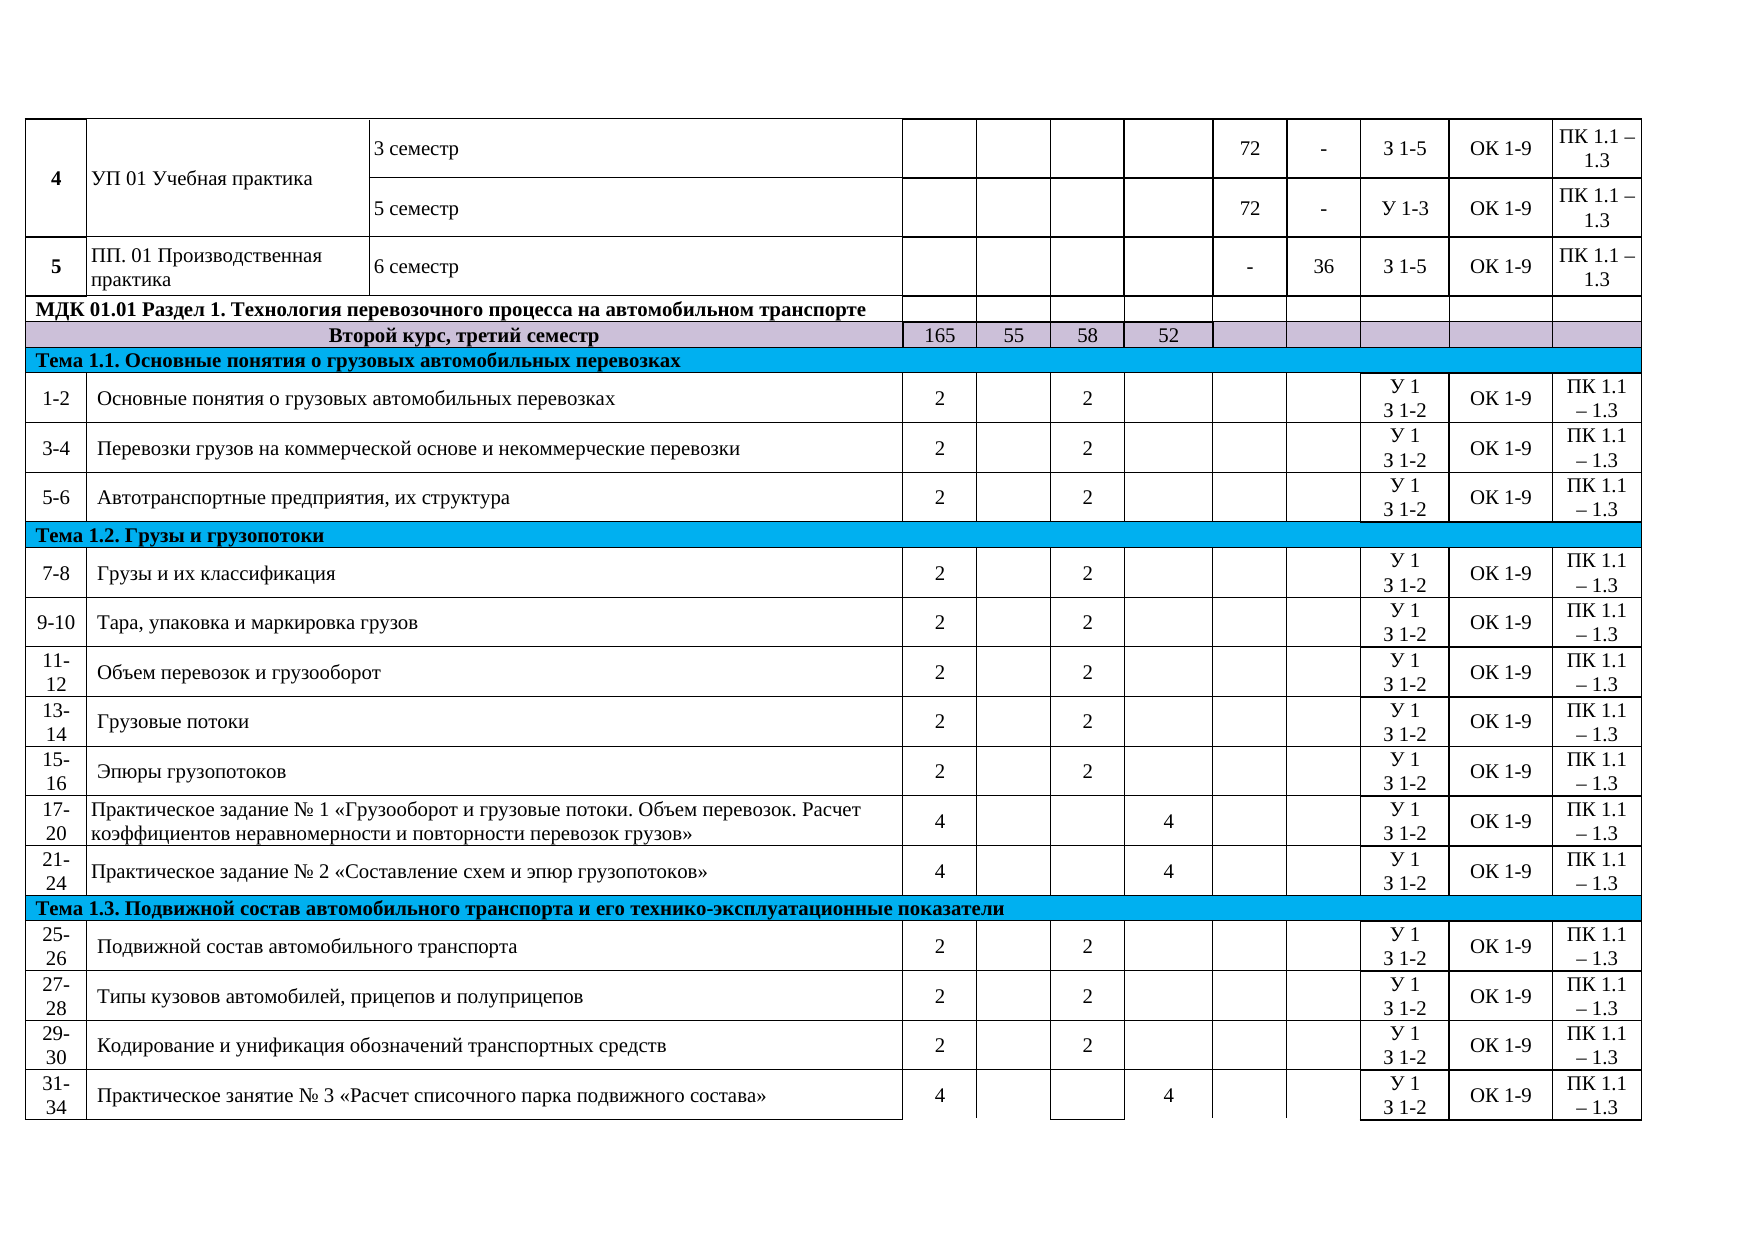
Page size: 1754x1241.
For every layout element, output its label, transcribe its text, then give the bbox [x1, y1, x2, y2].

table_cell ПП. 01 Производственная практика [87, 237, 369, 295]
table_cell ПК 1.1 – 1.3 [1553, 473, 1641, 521]
table_cell ОК 1-9 [1450, 423, 1552, 472]
table_cell [977, 971, 1050, 1020]
table_cell [1125, 1021, 1212, 1069]
table_cell [1213, 747, 1286, 795]
table_cell 72 [1214, 120, 1286, 177]
table_cell У 1 З 1-2 [1361, 548, 1448, 597]
table_cell [1213, 647, 1286, 696]
table_cell [977, 1070, 1050, 1119]
table_cell [903, 238, 976, 295]
table_cell [1287, 473, 1360, 521]
table_cell 2 [903, 747, 976, 795]
table_cell - [1288, 120, 1360, 177]
table_cell [1287, 747, 1360, 795]
table_cell У 1 З 1-2 [1361, 1021, 1448, 1069]
table_cell [977, 647, 1050, 696]
table_cell Тара, упаковка и маркировка грузов [87, 598, 902, 646]
table_cell 11-12 [26, 647, 86, 696]
table_cell 29-30 [26, 1021, 86, 1069]
table_cell ПК 1.1 – 1.3 [1553, 374, 1641, 422]
table_cell [1287, 846, 1360, 895]
table_cell ОК 1-9 [1450, 648, 1552, 696]
table_cell 4 [903, 846, 976, 895]
table_cell 21-24 [26, 846, 86, 895]
table_cell 6 семестр [370, 237, 902, 295]
table_cell [1051, 297, 1124, 321]
table_cell [1125, 179, 1212, 236]
table_cell ПК 1.1 – 1.3 [1553, 120, 1641, 177]
table_cell 2 [1051, 747, 1124, 795]
table_cell [977, 921, 1050, 970]
table_cell ОК 1-9 [1450, 922, 1552, 970]
table_cell МДК 01.01 Раздел 1. Технология перевозочного процесса на автомобильном транспорте [26, 296, 902, 321]
table_cell У 1 З 1-2 [1361, 797, 1448, 845]
table_cell ОК 1-9 [1450, 238, 1552, 295]
table_cell 4 [1125, 1070, 1213, 1119]
table_cell 2 [1051, 473, 1124, 521]
table_cell 2 [1051, 647, 1124, 696]
table_cell Объем перевозок и грузооборот [87, 647, 902, 696]
table_cell ПК 1.1 – 1.3 [1553, 922, 1641, 970]
table_cell ОК 1-9 [1450, 797, 1552, 845]
table_cell [1287, 697, 1360, 746]
table_cell [1125, 921, 1212, 970]
table_cell ПК 1.1 – 1.3 [1553, 747, 1641, 795]
table_cell [1287, 373, 1360, 422]
table_cell 1-2 [26, 373, 86, 422]
table_cell 2 [1051, 548, 1124, 597]
table_cell ОК 1-9 [1450, 747, 1552, 795]
table_cell [1213, 373, 1286, 422]
table_cell 52 [1125, 323, 1212, 347]
table_cell У 1 З 1-2 [1361, 972, 1448, 1020]
table_cell [977, 1021, 1050, 1069]
table_cell Эпюры грузопотоков [87, 747, 902, 795]
table_cell [977, 697, 1050, 746]
table_cell ПК 1.1 – 1.3 [1553, 423, 1641, 472]
table_cell 3-4 [26, 423, 86, 472]
table_cell [1125, 473, 1212, 521]
table_cell [1213, 1070, 1287, 1119]
table_cell [1287, 971, 1360, 1020]
table_cell [977, 238, 1050, 295]
table_cell [1125, 548, 1212, 597]
table_cell 2 [903, 473, 976, 521]
table_cell У 1 З 1-2 [1361, 747, 1448, 795]
table_cell 31-34 [26, 1070, 86, 1119]
table_cell [977, 423, 1050, 472]
table_cell ОК 1-9 [1450, 548, 1552, 597]
table_cell [1553, 322, 1641, 347]
table_cell [977, 120, 1050, 177]
table_cell УП 01 Учебная практика [87, 119, 369, 236]
table_cell - [1288, 179, 1360, 236]
table_cell 2 [903, 1021, 976, 1069]
table_cell - [1214, 238, 1286, 295]
table_cell [1051, 796, 1124, 845]
table_cell 2 [903, 598, 976, 646]
table_cell 7-8 [26, 548, 86, 597]
table_cell Подвижной состав автомобильного транспорта [87, 921, 902, 970]
table_cell 2 [903, 373, 976, 422]
table_cell [1361, 322, 1449, 347]
table_cell 27-28 [26, 971, 86, 1020]
table_cell ОК 1-9 [1450, 473, 1552, 521]
table_cell Основные понятия о грузовых автомобильных перевозках [87, 373, 902, 422]
table_cell [1287, 921, 1360, 970]
table_cell Практическое задание № 1 «Грузооборот и грузовые потоки. Объем перевозок. Расчет коэффициентов неравномерности и повторности перевозок грузов» [87, 796, 902, 845]
table_cell 2 [903, 647, 976, 696]
table_cell ПК 1.1 – 1.3 [1553, 1021, 1641, 1069]
table_cell ОК 1-9 [1450, 698, 1552, 746]
table_cell [977, 747, 1050, 795]
table_cell 3 семестр [370, 119, 902, 177]
table_cell ПК 1.1 – 1.3 [1553, 797, 1641, 845]
table_cell [977, 548, 1050, 597]
table_cell [1125, 238, 1212, 295]
table_cell У 1 З 1-2 [1361, 1071, 1448, 1119]
table_cell 5-6 [26, 473, 86, 521]
table_cell ПК 1.1 – 1.3 [1553, 548, 1641, 597]
table_cell У 1 З 1-2 [1361, 922, 1448, 970]
table_cell 2 [903, 548, 976, 597]
table_cell [1287, 548, 1360, 597]
table_cell У 1 З 1-2 [1361, 847, 1448, 895]
table_cell 165 [904, 323, 976, 347]
table_cell 4 [903, 1070, 977, 1119]
table_cell 9-10 [26, 598, 86, 646]
table_cell 2 [903, 697, 976, 746]
table_cell ОК 1-9 [1450, 120, 1552, 177]
table_cell ОК 1-9 [1450, 972, 1552, 1020]
table_cell Типы кузовов автомобилей, прицепов и полуприцепов [87, 971, 902, 1020]
table_cell У 1 З 1-2 [1361, 374, 1448, 422]
table_cell У 1 З 1-2 [1361, 698, 1448, 746]
table_cell [977, 373, 1050, 422]
table_cell ПК 1.1 – 1.3 [1553, 1071, 1641, 1119]
table_cell З 1-5 [1361, 238, 1448, 295]
table_cell 2 [1051, 971, 1124, 1020]
table_cell 2 [1051, 423, 1124, 472]
table_cell [1287, 1070, 1360, 1119]
table_cell [1361, 297, 1449, 321]
table_cell Практическое занятие № 3 «Расчет списочного парка подвижного состава» [87, 1070, 902, 1119]
table_cell ПК 1.1 – 1.3 [1553, 179, 1641, 236]
table_cell [1213, 423, 1286, 472]
table_cell ПК 1.1 – 1.3 [1553, 972, 1641, 1020]
table_cell 25-26 [26, 921, 86, 970]
table_cell Тема 1.2. Грузы и грузопотоки [26, 522, 1641, 547]
table_cell [903, 297, 976, 321]
table_cell У 1 З 1-2 [1361, 648, 1448, 696]
table_cell [1051, 179, 1123, 236]
table_cell ОК 1-9 [1450, 1021, 1552, 1069]
table_cell ПК 1.1 – 1.3 [1553, 598, 1641, 646]
table_cell Автотранспортные предприятия, их структура [87, 473, 902, 521]
table_cell [1213, 548, 1286, 597]
table_cell 2 [903, 921, 976, 970]
table_cell [1213, 697, 1286, 746]
table_cell 4 [903, 796, 976, 845]
table_cell ПК 1.1 – 1.3 [1553, 648, 1641, 696]
table_cell 4 [26, 120, 86, 236]
table_cell 2 [903, 423, 976, 472]
table_cell [1125, 647, 1212, 696]
table_cell 2 [1051, 1021, 1124, 1069]
table_cell [977, 179, 1050, 236]
table_cell 4 [1125, 846, 1212, 895]
table_cell ОК 1-9 [1450, 847, 1552, 895]
table_cell Грузовые потоки [87, 697, 902, 746]
table_cell Тема 1.3. Подвижной состав автомобильного транспорта и его технико-эксплуатационные показатели [26, 896, 1641, 920]
table_cell [1214, 322, 1286, 347]
table_cell 2 [1051, 697, 1124, 746]
table_cell ПК 1.1 – 1.3 [1553, 238, 1641, 295]
table_cell [1125, 697, 1212, 746]
table_cell 36 [1288, 238, 1360, 295]
table_cell 2 [1051, 598, 1124, 646]
table_cell Тема 1.1. Основные понятия о грузовых автомобильных перевозках [26, 348, 1641, 372]
table_cell [977, 473, 1050, 521]
table_cell [1213, 473, 1286, 521]
table_cell Практическое задание № 2 «Составление схем и эпюр грузопотоков» [87, 846, 902, 895]
table_cell [1450, 322, 1552, 347]
table_cell 15-16 [26, 747, 86, 795]
table_cell [1287, 423, 1360, 472]
table_cell У 1-3 [1361, 179, 1448, 236]
table_cell [1125, 747, 1212, 795]
table_cell [1125, 373, 1212, 422]
table_cell У 1 З 1-2 [1361, 423, 1448, 472]
table_cell [1213, 846, 1286, 895]
table_cell Второй курс, третий семестр [26, 322, 902, 347]
table_cell [903, 120, 976, 177]
table_cell [1125, 297, 1212, 321]
table_cell [1213, 796, 1286, 845]
table_cell [903, 179, 976, 236]
table_cell У 1 З 1-2 [1361, 598, 1448, 646]
table_cell [1213, 297, 1286, 321]
table_cell Грузы и их классификация [87, 548, 902, 597]
table_cell [1051, 1070, 1124, 1119]
table_cell ПК 1.1 – 1.3 [1553, 847, 1641, 895]
table_cell 17-20 [26, 796, 86, 845]
table_cell У 1 З 1-2 [1361, 473, 1448, 521]
table_cell [1213, 921, 1286, 970]
table_cell ОК 1-9 [1450, 179, 1552, 236]
table_cell 2 [903, 971, 976, 1020]
table_cell [1553, 297, 1641, 321]
table_cell 4 [1125, 796, 1212, 845]
table_cell [977, 796, 1050, 845]
table_cell ОК 1-9 [1450, 374, 1552, 422]
table_cell [1213, 598, 1286, 646]
table_cell [1213, 971, 1286, 1020]
table_cell [1125, 598, 1212, 646]
table_cell Кодирование и унификация обозначений транспортных средств [87, 1021, 902, 1069]
table_cell [1125, 971, 1212, 1020]
table_cell [1051, 846, 1124, 895]
table_cell [1287, 1021, 1360, 1069]
table_cell [1287, 322, 1360, 347]
table_cell [1287, 598, 1360, 646]
table_cell [977, 598, 1050, 646]
table_cell 13-14 [26, 697, 86, 746]
table_cell [1287, 796, 1360, 845]
table_cell 2 [1051, 921, 1124, 970]
table_cell [1051, 120, 1123, 177]
table_cell [1125, 120, 1212, 177]
table_cell ПК 1.1 – 1.3 [1553, 698, 1641, 746]
table_cell [1125, 423, 1212, 472]
table_cell З 1-5 [1361, 120, 1448, 177]
table_cell 2 [1051, 373, 1124, 422]
table_cell [1213, 1021, 1286, 1069]
table_cell ОК 1-9 [1450, 1071, 1552, 1119]
table_cell ОК 1-9 [1450, 598, 1552, 646]
table_cell [1450, 297, 1552, 321]
table_cell [1051, 238, 1123, 295]
table_cell [1287, 297, 1360, 321]
table_cell 72 [1214, 179, 1286, 236]
table_cell [977, 846, 1050, 895]
table_cell [977, 297, 1050, 321]
table_cell 5 семестр [370, 178, 902, 236]
table_cell 5 [26, 238, 86, 295]
table_cell Перевозки грузов на коммерческой основе и некоммерческие перевозки [87, 423, 902, 472]
table_cell [1287, 647, 1360, 696]
table_cell 58 [1051, 323, 1123, 347]
table_cell 55 [977, 323, 1050, 347]
